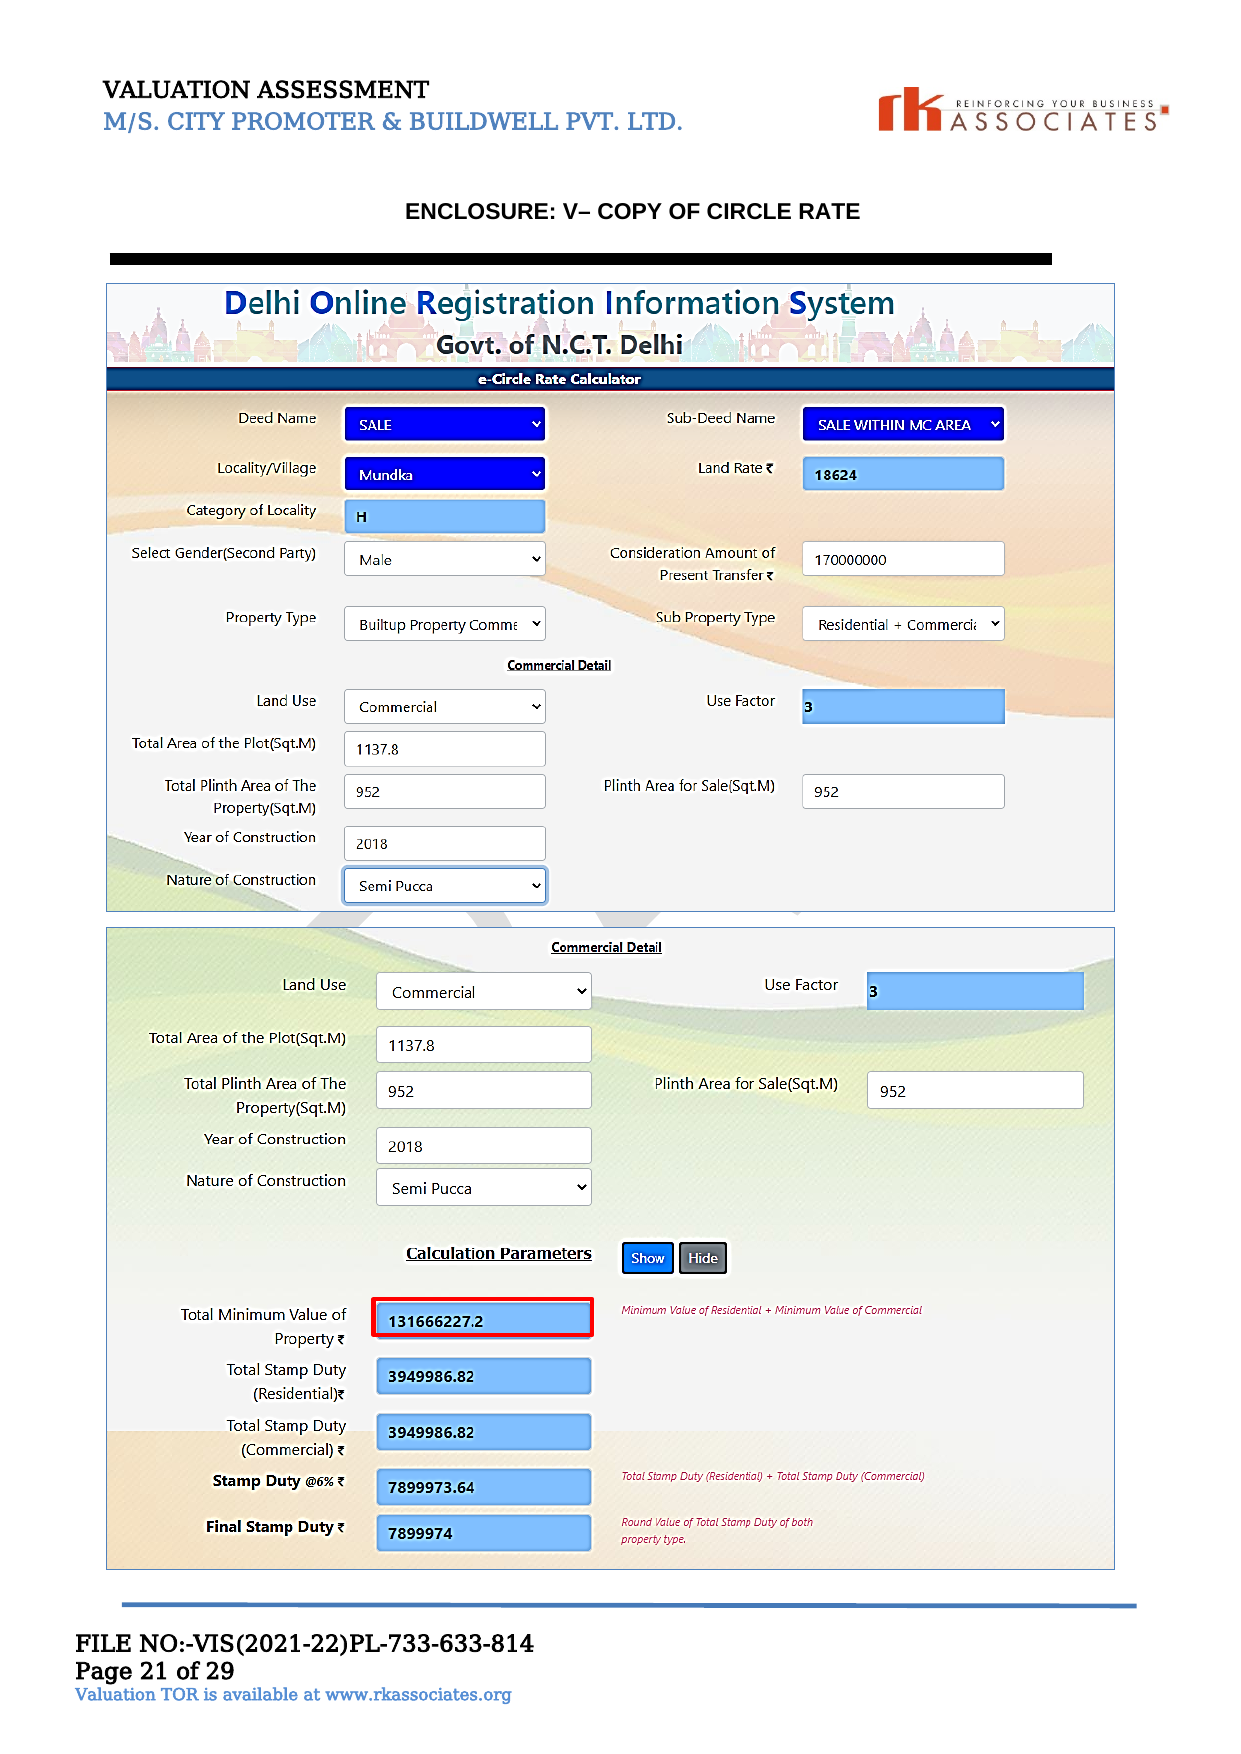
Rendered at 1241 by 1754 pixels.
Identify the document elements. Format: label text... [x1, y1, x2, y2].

text ENCLOSURE: V– COPY OF CIRCLE RATE [103, 198, 1163, 224]
picture [107, 928, 1114, 1569]
picture [107, 284, 1114, 911]
picture [878, 87, 1170, 131]
